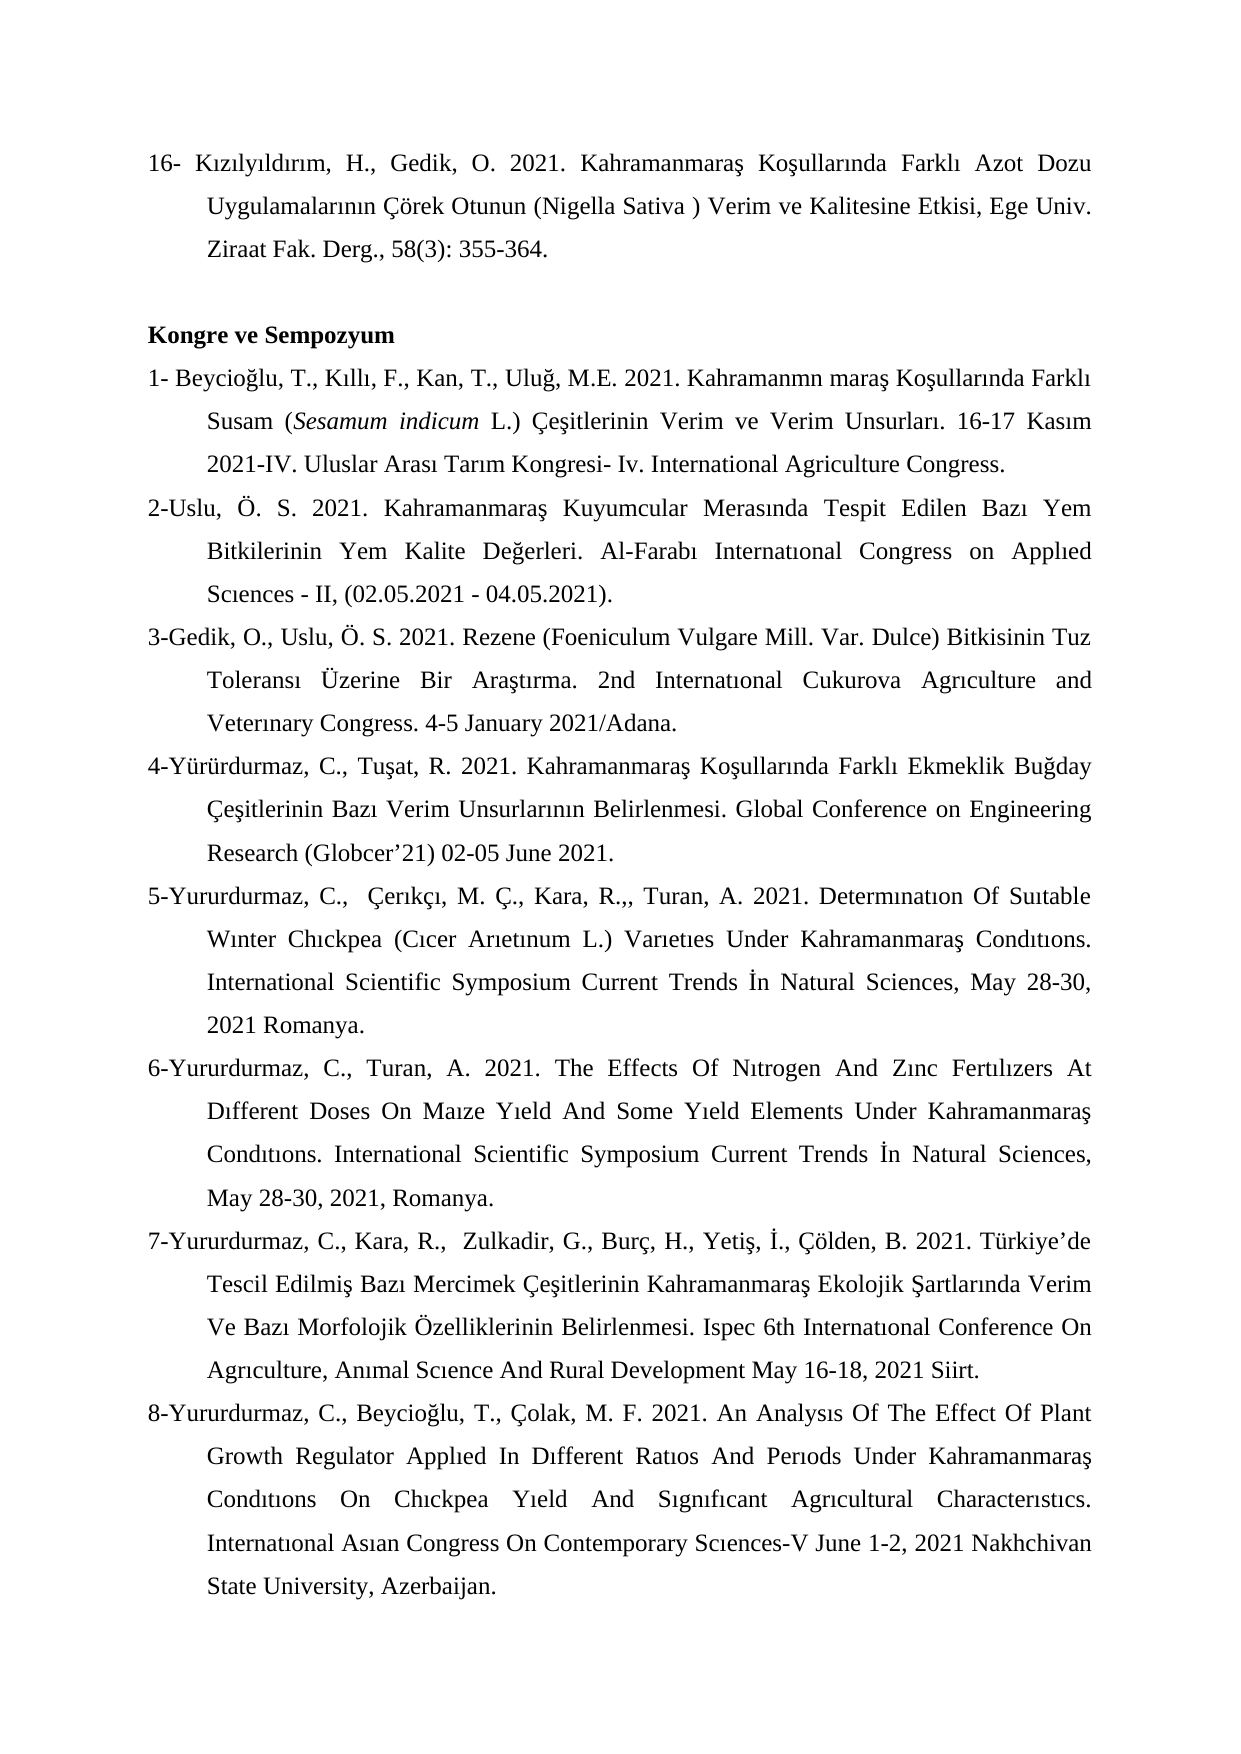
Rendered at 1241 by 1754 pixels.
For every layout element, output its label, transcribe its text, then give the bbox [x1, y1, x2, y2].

text 16- Kızılyıldırım, H., Gedik, O. 2021. Kahramanmaraş Koşullarında Farklı Azot Dozu Uygulamalarının Çörek Otunun (Nigella Sativa ) Verim ve Kalitesine Etkisi, Ege Univ. Ziraat Fak. Derg., 58(3): 355-364. [148, 148, 1093, 263]
text 3-Gedik, O., Uslu, Ö. S. 2021. Rezene (Foeniculum Vulgare Mill. Var. Dulce) Bitkisinin Tuz Toleransı Üzerine Bir Araştırma. 2nd Internatıonal Сukurova Agrıculture and Veterınary Congress. 4-5 January 2021/Adana. [148, 622, 1093, 737]
list 1- Beycioğlu, T., Kıllı, F., Kan, T., Uluğ, M.E. 2021. Kahramanmn maraş Koşullarında Farklı Susam (Sesamum indicum L.) Çeşitlerinin Verim ve Verim Unsurları. 16-17 Kasım 2021-IV. Uluslar Arası Tarım Kongresi- Iv. International Agriculture Congress. [148, 363, 1093, 478]
text 8-Yururdurmaz, C., Beycioğlu, T., Çolak, M. F. 2021. An Analysıs Of The Effect Of Plant Growth Regulator Applıed In Dıfferent Ratıos And Perıods Under Kahramanmaraş Condıtıons On Chıckpea Yıeld And Sıgnıfıcant Agrıcultural Characterıstıcs. Internatıonal Asıan Congress On Contemporary Scıences-V June 1-2, 2021 Nakhchivan State University, Azerbaijan. [148, 1398, 1093, 1599]
text Kongre ve Sempozyum [148, 320, 1093, 349]
text 4-Yürürdurmaz, C., Tuşat, R. 2021. Kahramanmaraş Koşullarında Farklı Ekmeklik Buğday Çeşitlerinin Bazı Verim Unsurlarının Belirlenmesi. Global Conference on Engineering Research (Globcer’21) 02‐05 June 2021. [148, 751, 1093, 866]
text 6-Yururdurmaz, C., Turan, A. 2021. The Effects Of Nıtrogen And Zınc Fertılızers At Dıfferent Doses On Maıze Yıeld And Some Yıeld Elements Under Kahramanmaraş Condıtıons. International Scientific Symposium Current Trends İn Natural Sciences, May 28-30, 2021, Romanya. [148, 1053, 1093, 1211]
text 2-Uslu, Ö. S. 2021. Kahramanmaraş Kuyumcular Merasında Tespit Edilen Bazı Yem Bitkilerinin Yem Kalite Değerleri. Al-Farabı Internatıonal Congress on Applıed Scıences - II, (02.05.2021 - 04.05.2021). [148, 493, 1093, 608]
text 7-Yururdurmaz, C., Kara, R., Zulkadir, G., Burç, H., Yetiş, İ., Çölden, B. 2021. Türkiye’de Tescil Edilmiş Bazı Mercimek Çeşitlerinin Kahramanmaraş Ekolojik Şartlarında Verim Ve Bazı Morfolojik Özelliklerinin Belirlenmesi. Ispec 6th Internatıonal Conference On Agrıculture, Anımal Scıence And Rural Development May 16-18, 2021 Siirt. [148, 1226, 1093, 1384]
text 5-Yururdurmaz, C., Çerıkçı, M. Ç., Kara, R.,, Turan, A. 2021. Determınatıon Of Suıtable Wınter Chıckpea (Cıcer Arıetınum L.) Varıetıes Under Kahramanmaraş Condıtıons. International Scientific Symposium Current Trends İn Natural Sciences, May 28-30, 2021 Romanya. [148, 881, 1093, 1039]
